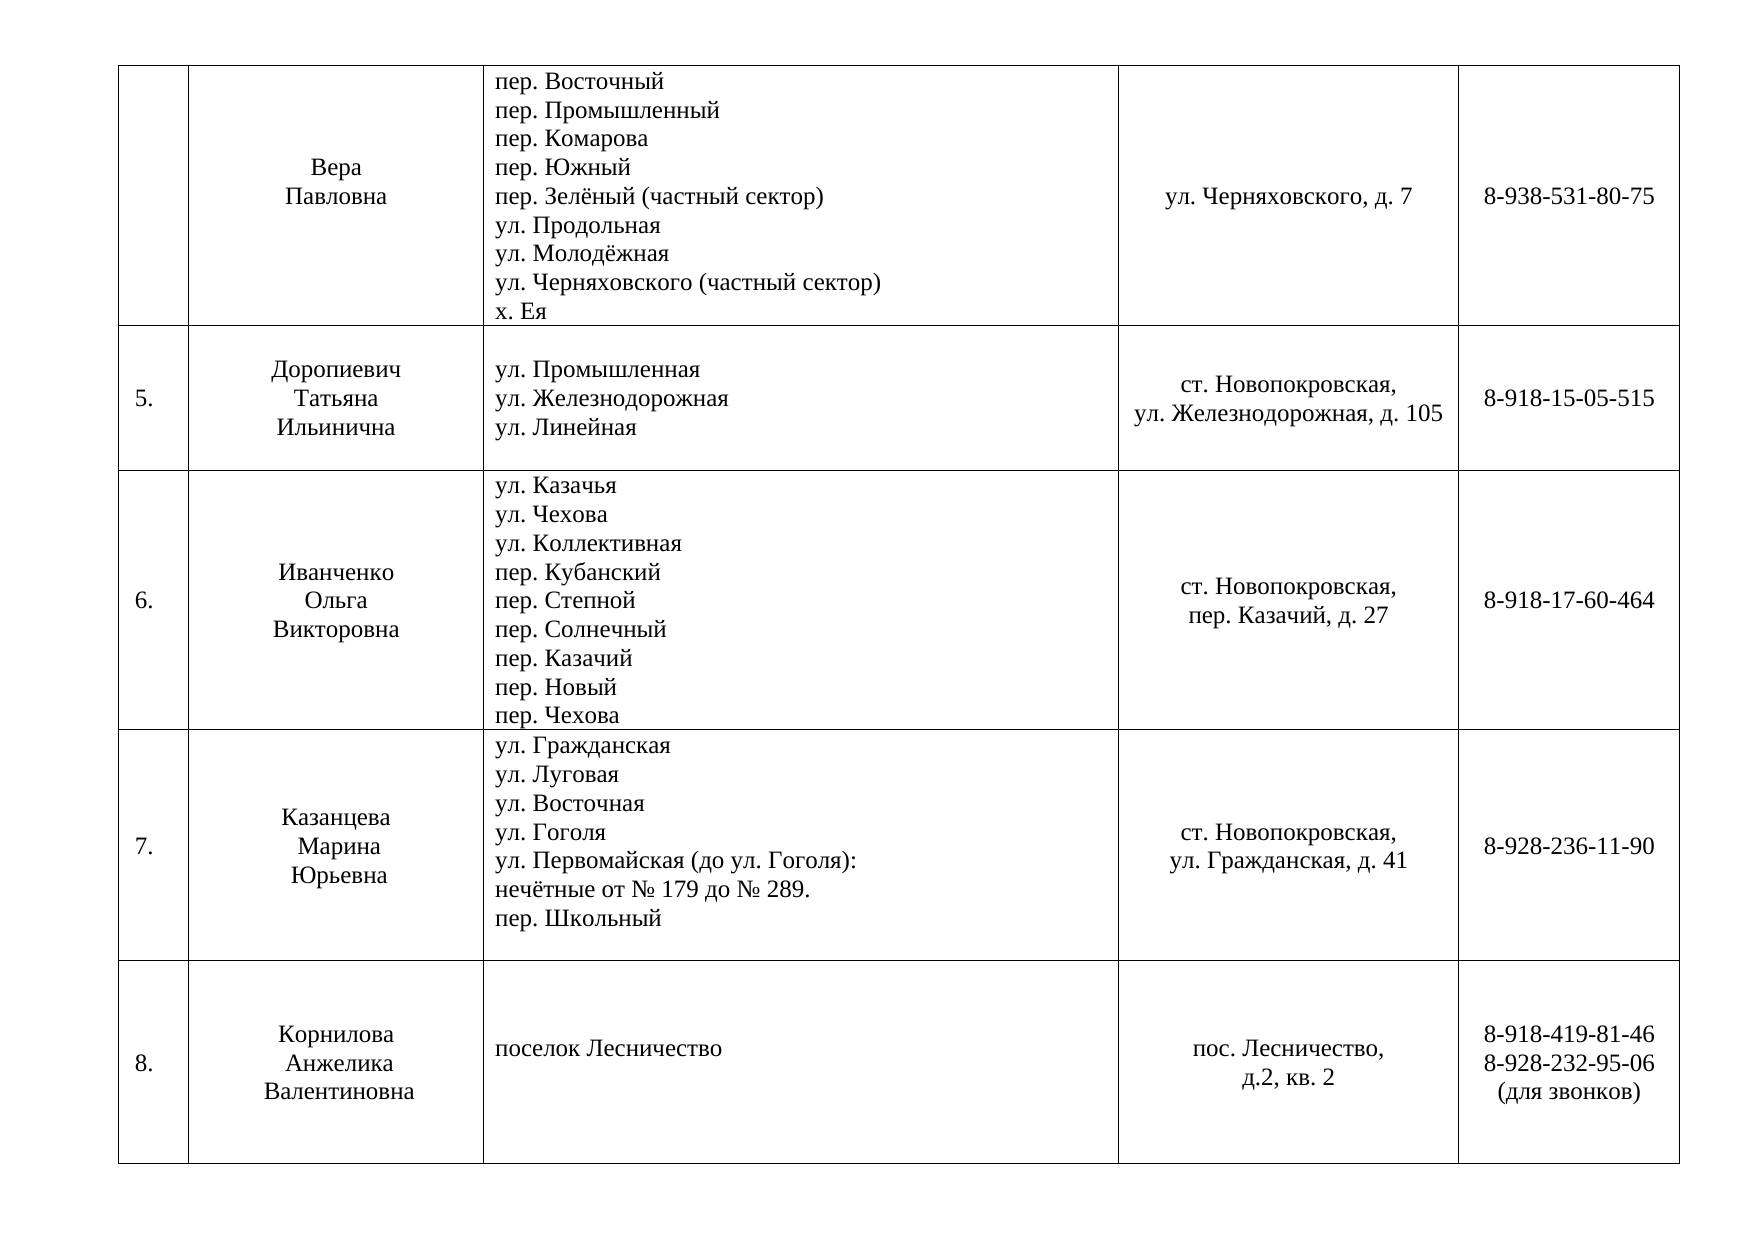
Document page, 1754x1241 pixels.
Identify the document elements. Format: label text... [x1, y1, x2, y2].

table_cell пос. Лесничество, д.2, кв. 2 [1119, 961, 1458, 1163]
table_cell Доропиевич Татьяна Ильинична [189, 326, 483, 469]
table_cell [1119, 66, 1458, 325]
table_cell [1459, 66, 1679, 325]
table_cell ул. Промышленная ул. Железнодорожная ул. Линейная [484, 326, 1118, 469]
table_cell 8-918-15-05-515 [1459, 326, 1679, 469]
table_cell поселок Лесничество [484, 961, 1118, 1163]
table_cell 8-928-236-11-90 [1459, 730, 1679, 960]
table_cell [119, 66, 188, 325]
table_cell [119, 961, 188, 1163]
table_cell [119, 471, 188, 729]
table_cell ст. Новопокровская, ул. Гражданская, д. 41 [1119, 730, 1458, 960]
table_cell 8-918-17-60-464 [1459, 471, 1679, 729]
table_cell Иванченко Ольга Викторовна [189, 471, 483, 729]
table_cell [189, 66, 483, 325]
table_cell ст. Новопокровская, ул. Железнодорожная, д. 105 [1119, 326, 1458, 469]
table_cell ст. Новопокровская, пер. Казачий, д. 27 [1119, 471, 1458, 729]
table_cell Корнилова Анжелика Валентиновна [189, 961, 483, 1163]
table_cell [484, 66, 1118, 325]
table_cell [119, 326, 188, 469]
table_cell Казанцева Марина Юрьевна [189, 730, 483, 960]
table_cell ул. Казачья ул. Чехова ул. Коллективная пер. Кубанский пер. Степной пер. Солнечный пер. Казачий пер. Новый пер. Чехова [484, 471, 1118, 729]
table_cell ул. Гражданская ул. Луговая ул. Восточная ул. Гоголя ул. Первомайская (до ул. Гоголя): нечётные от № 179 до № 289. пер. Школьный [484, 730, 1118, 960]
table_cell [119, 730, 188, 960]
table_cell 8-918-419-81-46 8-928-232-95-06 (для звонков) [1459, 961, 1679, 1163]
